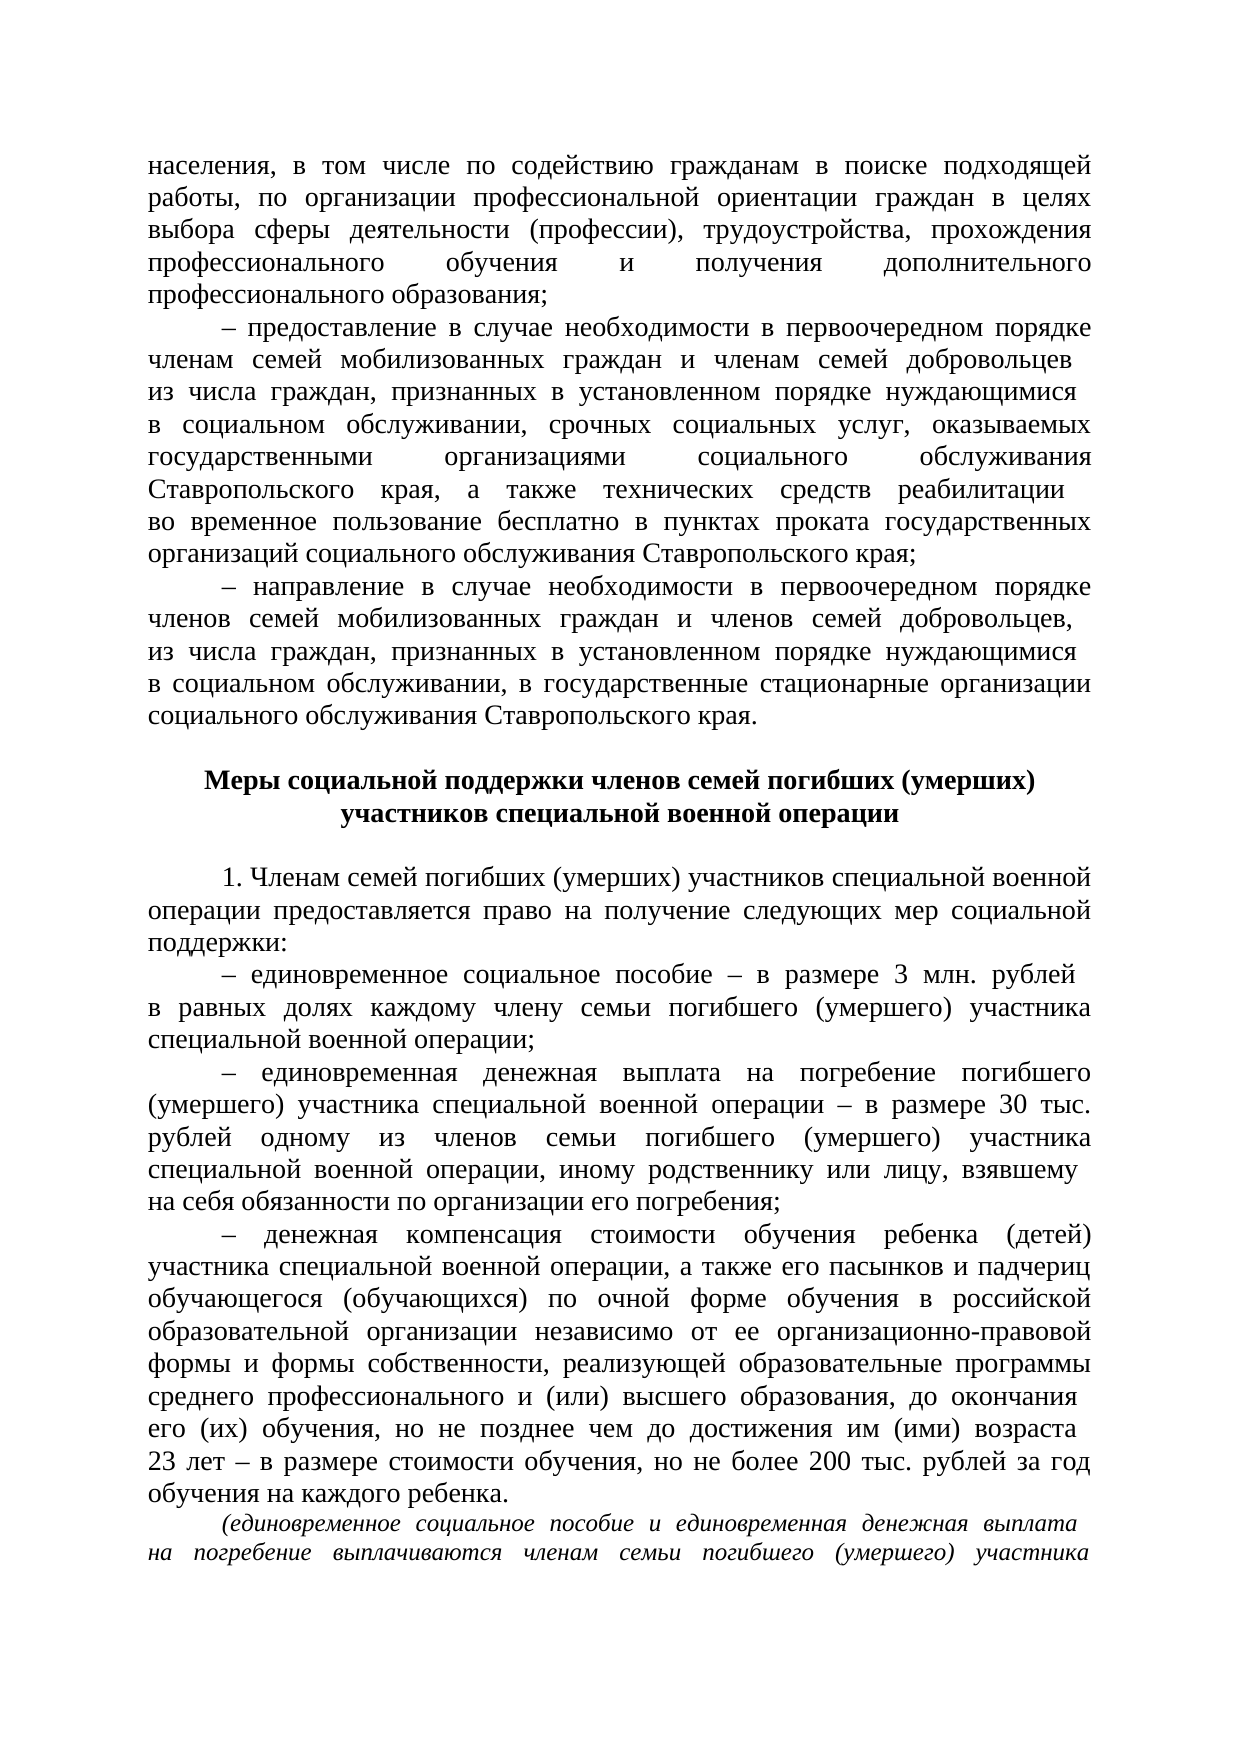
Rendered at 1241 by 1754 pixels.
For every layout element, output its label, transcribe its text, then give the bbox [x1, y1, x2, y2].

text – денежная компенсация стоимости обучения ребенка (детей) участника специальной военной операции, а также его пасынков и падчериц обучающегося (обучающихся) по очной форме обучения в российской образовательной организации независимо от ее организационно-правовой формы и формы собственности, реализующей образовательные программы среднего профессионального и (или) высшего образования, до окончания его (их) обучения, но не позднее чем до достижения им (ими) возраста 23 лет – в размере стоимости обучения, но не более 200 тыс. рублей за год обучения на каждого ребенка. [148, 1217, 1092, 1508]
text – предоставление в случае необходимости в первоочередном порядке членам семей мобилизованных граждан и членам семей добровольцев из числа граждан, признанных в установленном порядке нуждающимися в социальном обслуживании, срочных социальных услуг, оказываемых государственными организациями социального обслуживания Ставропольского края, а также технических средств реабилитации во временное пользование бесплатно в пунктах проката государственных организаций социального обслуживания Ставропольского края; [148, 310, 1092, 569]
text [148, 1508, 1092, 1566]
text Меры социальной поддержки членов семей погибших (умерших) участников специальной военной операции [148, 763, 1092, 828]
text – единовременная денежная выплата на погребение погибшего (умершего) участника специальной военной операции – в размере 30 тыс. рублей одному из членов семьи погибшего (умершего) участника специальной военной операции, иному родственнику или лицу, взявшему на себя обязанности по организации его погребения; [148, 1055, 1092, 1217]
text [148, 148, 1092, 310]
text 1. Членам семей погибших (умерших) участников специальной военной операции предоставляется право на получение следующих мер социальной поддержки: [148, 860, 1092, 958]
text – единовременное социальное пособие – в размере 3 млн. рублей в равных долях каждому члену семьи погибшего (умершего) участника специальной военной операции; [148, 958, 1092, 1055]
text – направление в случае необходимости в первоочередном порядке членов семей мобилизованных граждан и членов семей добровольцев, из числа граждан, признанных в установленном порядке нуждающимися в социальном обслуживании, в государственные стационарные организации социального обслуживания Ставропольского края. [148, 569, 1092, 731]
